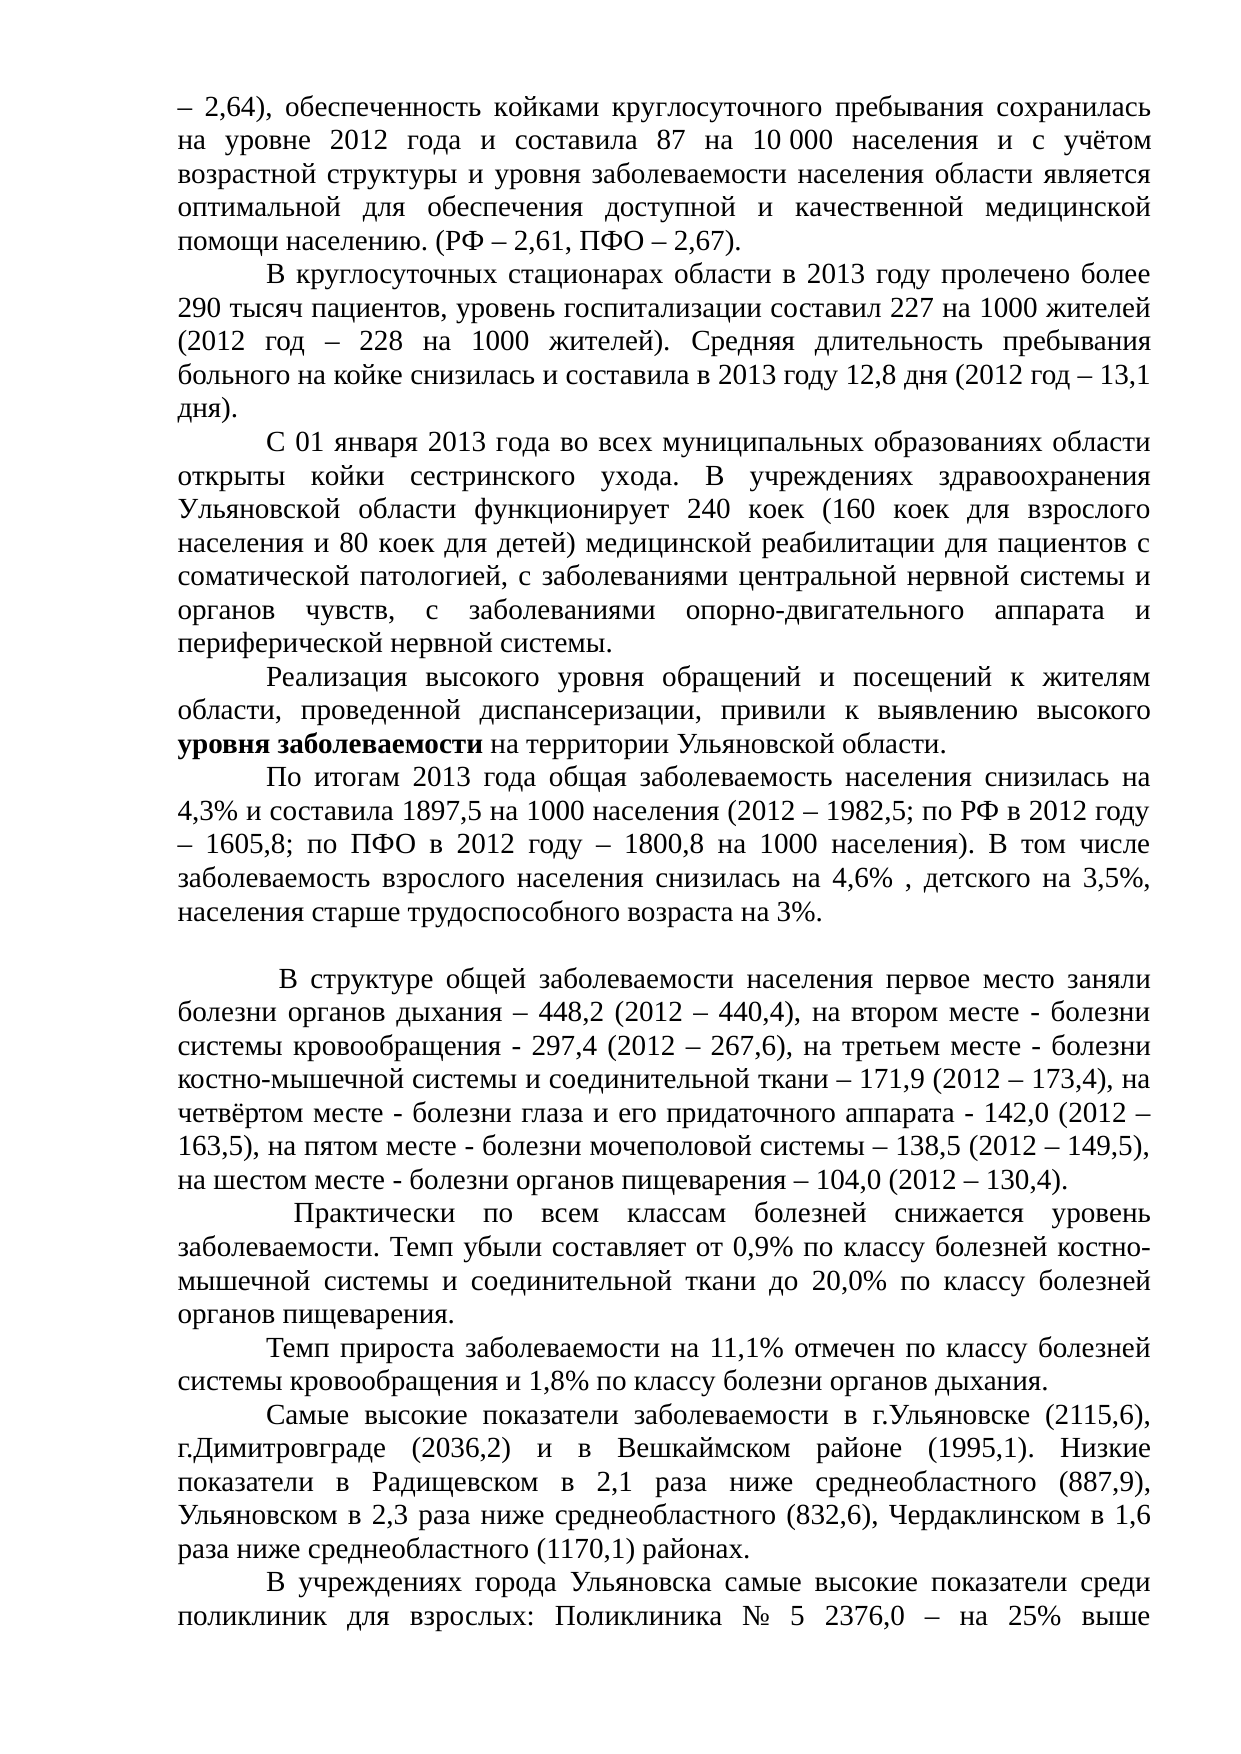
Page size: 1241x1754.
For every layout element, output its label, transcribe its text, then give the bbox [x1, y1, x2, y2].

text Реализация высокого уровня обращений и посещений к жителям области, проведенной диспансеризации, привили к выявлению высокого уровня заболеваемости на территории Ульяновской области. [177, 659, 1152, 759]
text Практически по всем классам болезней снижается уровень заболеваемости. Темп убыли составляет от 0,9% по классу болезней костно-мышечной системы и соединительной ткани до 20,0% по классу болезней органов пищеварения. [177, 1196, 1152, 1330]
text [177, 1564, 1152, 1632]
text Темп прироста заболеваемости на 11,1% отмечен по классу болезней системы кровообращения и 1,8% по классу болезни органов дыхания. [177, 1330, 1152, 1397]
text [177, 89, 1152, 256]
text С 01 января 2013 года во всех муниципальных образованиях области открыты койки сестринского ухода. В учреждениях здравоохранения Ульяновской области функционирует 240 коек (160 коек для взрослого населения и 80 коек для детей) медицинской реабилитации для пациентов с соматической патологией, с заболеваниями центральной нервной системы и органов чувств, с заболеваниями опорно-двигательного аппарата и периферической нервной системы. [177, 424, 1152, 659]
text Самые высокие показатели заболеваемости в г.Ульяновске (2115,6), г.Димитровграде (2036,2) и в Вешкаймском районе (1995,1). Низкие показатели в Радищевском в 2,1 раза ниже среднеобластного (887,9), Ульяновском в 2,3 раза ниже среднеобластного (832,6), Чердаклинском в 1,6 раза ниже среднеобластного (1170,1) районах. [177, 1397, 1152, 1564]
text В структуре общей заболеваемости населения первое место заняли болезни органов дыхания – 448,2 (2012 – 440,4), на втором месте - болезни системы кровообращения - 297,4 (2012 – 267,6), на третьем месте - болезни костно-мышечной системы и соединительной ткани – 171,9 (2012 – 173,4), на четвёртом месте - болезни глаза и его придаточного аппарата - 142,0 (2012 – 163,5), на пятом месте - болезни мочеполовой системы – 138,5 (2012 – 149,5), на шестом месте - болезни органов пищеварения – 104,0 (2012 – 130,4). [177, 961, 1152, 1196]
text В круглосуточных стационарах области в 2013 году пролечено более 290 тысяч пациентов, уровень госпитализации составил 227 на 1000 жителей (2012 год – 228 на 1000 жителей). Средняя длительность пребывания больного на койке снизилась и составила в 2013 году 12,8 дня (2012 год – 13,1 дня). [177, 256, 1152, 424]
text По итогам 2013 года общая заболеваемость населения снизилась на 4,3% и составила 1897,5 на 1000 населения (2012 – 1982,5; по РФ в 2012 году – 1605,8; по ПФО в 2012 году – 1800,8 на 1000 населения). В том числе заболеваемость взрослого населения снизилась на 4,6% , детского на 3,5%, населения старше трудоспособного возраста на 3%. [177, 759, 1152, 927]
